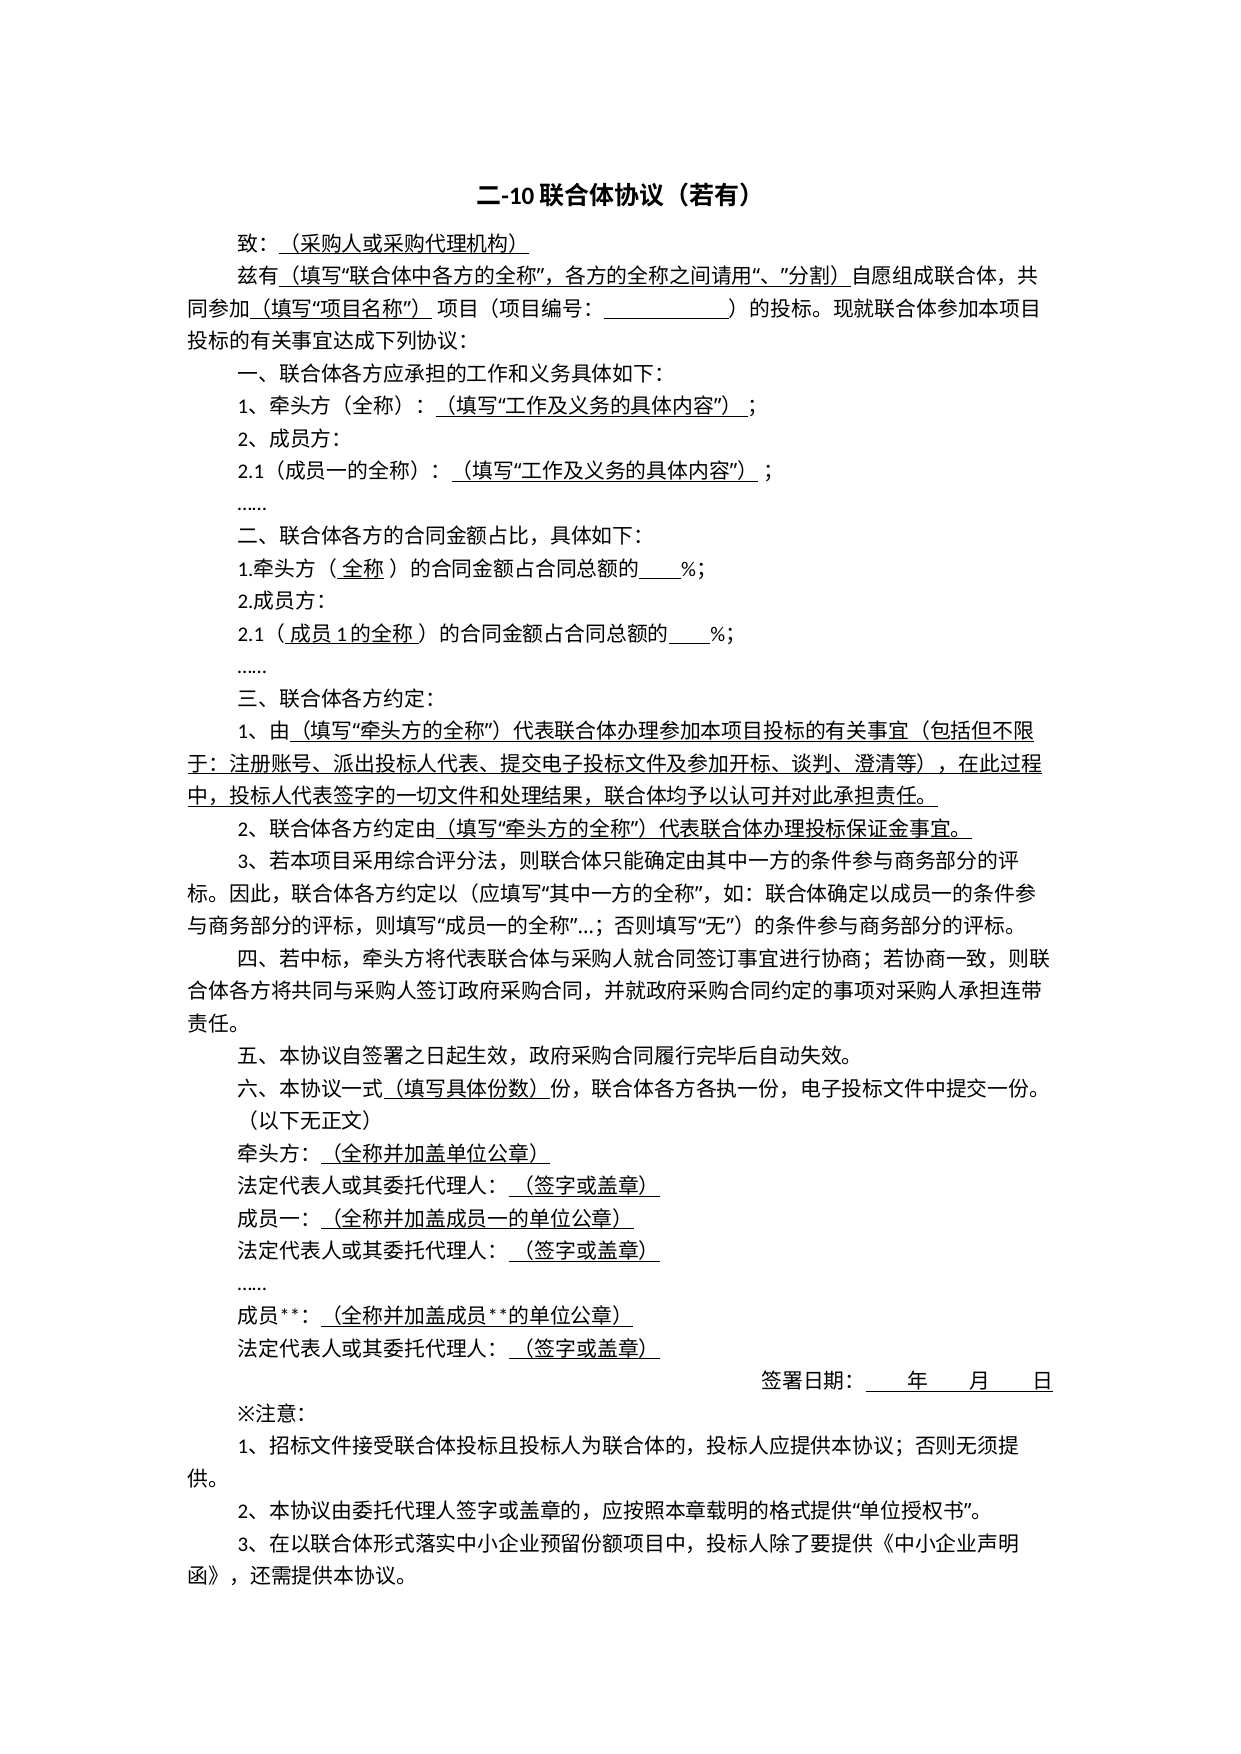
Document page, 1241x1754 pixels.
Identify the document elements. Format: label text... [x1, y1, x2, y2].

text 2.1（ 成员1的全称 ）的合同金额占合同总额的 %； [187, 617, 1053, 649]
text 2.成员方： [187, 584, 1053, 617]
text 四、若中标，牵头方将代表联合体与采购人就合同签订事宜进行协商；若协商一致，则联合体各方将共同与采购人签订政府采购合同，并就政府采购合同约定的事项对采购人承担连带责任。 [187, 942, 1053, 1039]
text 2、成员方： [187, 422, 1053, 454]
text 1、招标文件接受联合体投标且投标人为联合体的，投标人应提供本协议；否则无须提供。 [187, 1429, 1053, 1494]
text 法定代表人或其委托代理人： （签字或盖章） [187, 1234, 1053, 1267]
text 1.牵头方（ 全称 ）的合同金额占合同总额的 %； [187, 552, 1053, 584]
text 六、本协议一式（填写具体份数）份，联合体各方各执一份，电子投标文件中提交一份。 [187, 1072, 1053, 1104]
text 一、联合体各方应承担的工作和义务具体如下： [187, 357, 1053, 389]
text 1、由（填写“牵头方的全称”）代表联合体办理参加本项目投标的有关事宜（包括但不限于：注册账号、派出投标人代表、提交电子投标文件及参加开标、谈判、澄清等），在此过程中，投标人代表签字的一切文件和处理结果，联合体均予以认可并对此承担责任。 [187, 714, 1053, 812]
text 牵头方：（全称并加盖单位公章） [187, 1137, 1053, 1169]
text …… [187, 649, 1053, 682]
text ※注意： [187, 1397, 1053, 1429]
text 成员一：（全称并加盖成员一的单位公章） [187, 1202, 1053, 1234]
text 法定代表人或其委托代理人： （签字或盖章） [187, 1169, 1053, 1202]
text 2、本协议由委托代理人签字或盖章的，应按照本章载明的格式提供“单位授权书”。 [187, 1494, 1053, 1527]
text 五、本协议自签署之日起生效，政府采购合同履行完毕后自动失效。 [187, 1039, 1053, 1072]
text 2.1（成员一的全称）：（填写“工作及义务的具体内容”） ； [187, 454, 1053, 487]
text （以下无正文） [187, 1104, 1053, 1137]
text 二-10联合体协议（若有） [187, 162, 1053, 227]
text 2、联合体各方约定由（填写“牵头方的全称”）代表联合体办理投标保证金事宜。 [187, 812, 1053, 844]
text 3、在以联合体形式落实中小企业预留份额项目中，投标人除了要提供《中小企业声明函》，还需提供本协议。 [187, 1527, 1053, 1592]
text 兹有（填写“联合体中各方的全称”，各方的全称之间请用“、”分割）自愿组成联合体，共同参加（填写“项目名称”） 项目（项目编号： ）的投标。现就联合体参加本项目投标的有关事宜达成下列协议： [187, 259, 1053, 357]
text 1、牵头方（全称）：（填写“工作及义务的具体内容”） ； [187, 389, 1053, 422]
text 法定代表人或其委托代理人： （签字或盖章） [187, 1332, 1053, 1364]
text 三、联合体各方约定： [187, 682, 1053, 714]
text 3、若本项目采用综合评分法，则联合体只能确定由其中一方的条件参与商务部分的评标。因此，联合体各方约定以（应填写“其中一方的全称”，如：联合体确定以成员一的条件参与商务部分的评标，则填写“成员一的全称”…；否则填写“无”）的条件参与商务部分的评标。 [187, 844, 1053, 942]
text 致：（采购人或采购代理机构） [187, 227, 1053, 259]
text 成员**：（全称并加盖成员**的单位公章） [187, 1299, 1053, 1332]
text …… [187, 1267, 1053, 1299]
text 二、联合体各方的合同金额占比，具体如下： [187, 519, 1053, 552]
text …… [187, 487, 1053, 519]
text 签署日期： 年 月 日 [187, 1364, 1053, 1397]
